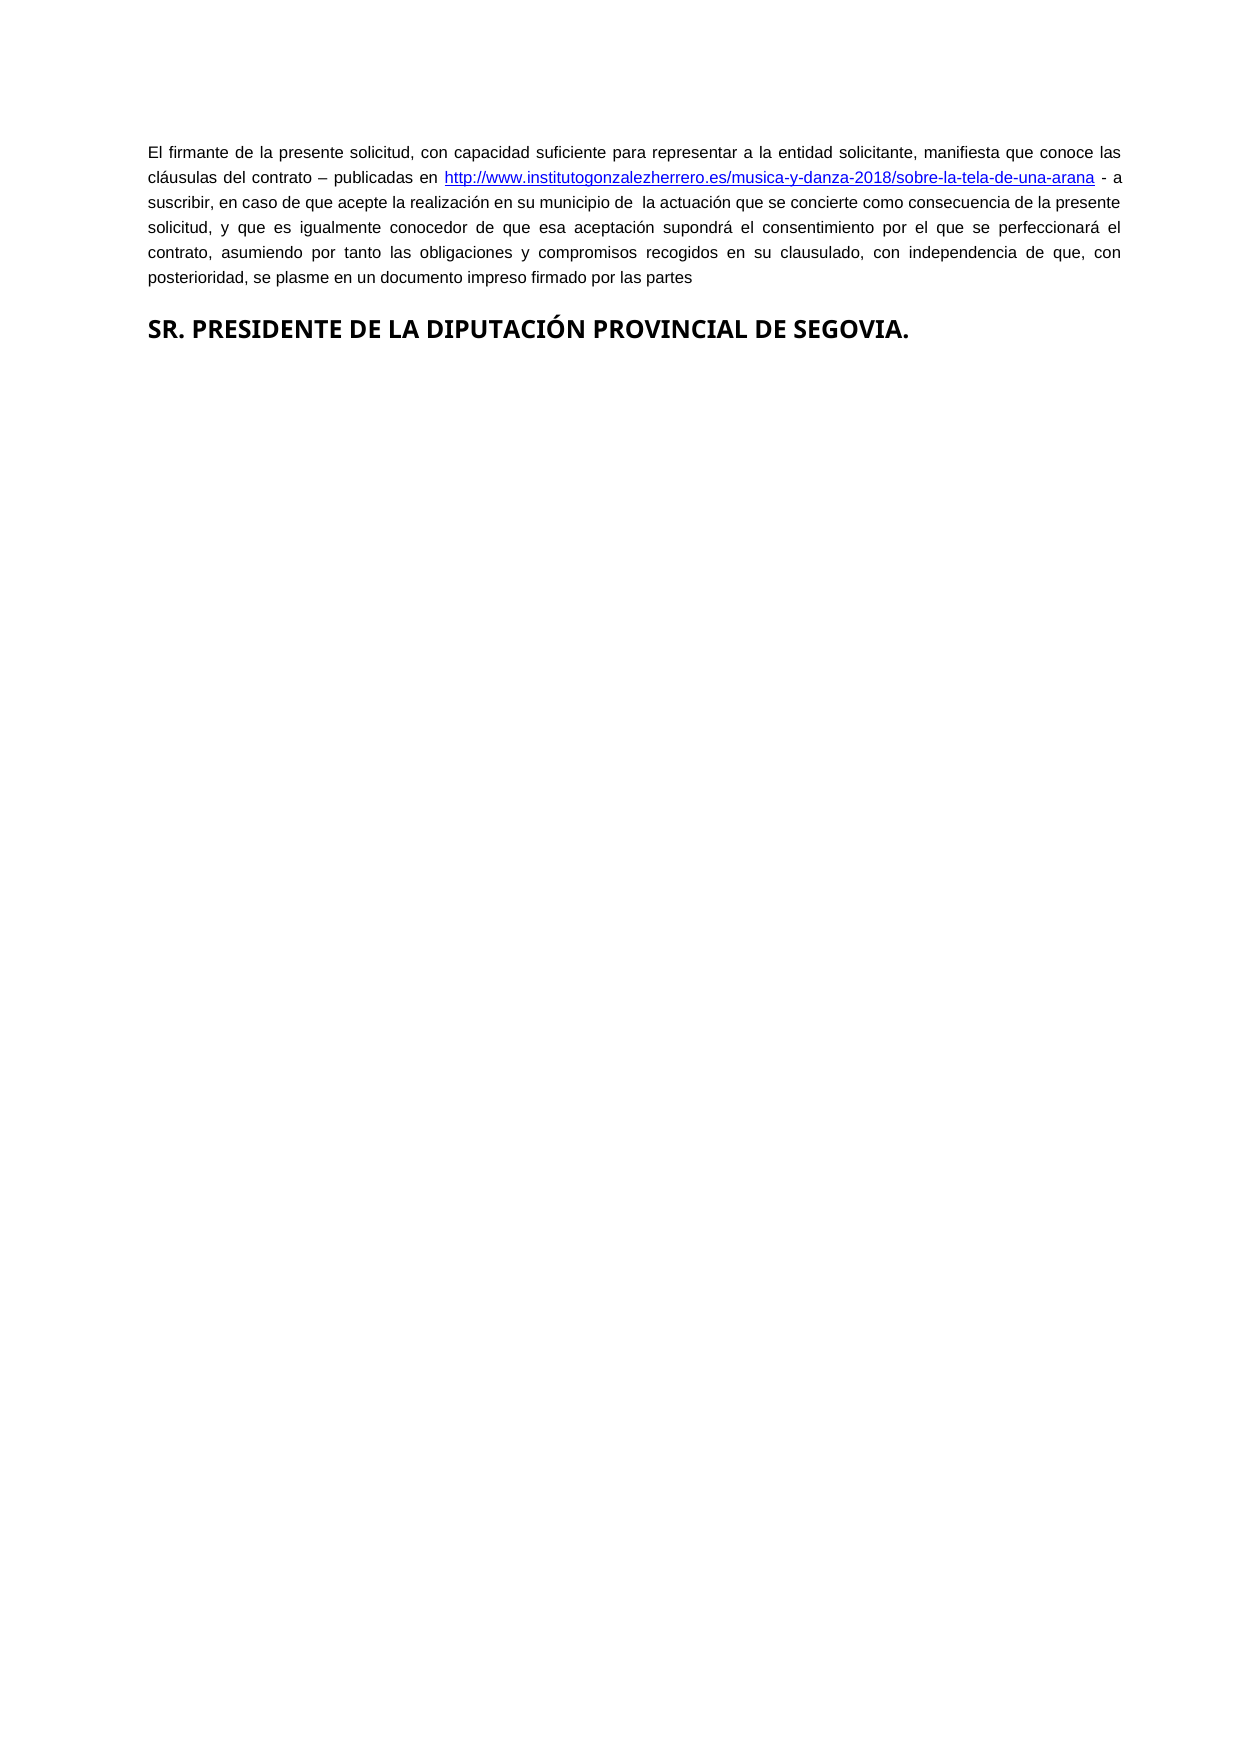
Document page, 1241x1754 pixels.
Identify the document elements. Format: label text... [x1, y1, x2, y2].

text SR. PRESIDENTE DE SEGOVIA. [148, 312, 1122, 346]
text El firmante de la presente solicitud, con capacidad suficiente para representar a la entidad solicitante, manifiesta que conoce las cláusulas del contrato – publicadas en http://www.institutogonzalezherrero.es/musica-y-danza-2018/sobre-la-tela-de-una-arana - a suscribir, en caso de que acepte la realización en su municipio de la actuación que se concierte como consecuencia de la presente solicitud, y que es igualmente conocedor de que esa aceptación supondrá el consentimiento por el que se perfeccionará el contrato, asumiendo por tanto las obligaciones y compromisos recogidos en su clausulado, con independencia de que, con posterioridad, se plasme en un documento impreso firmado por las partes [148, 137, 1122, 287]
